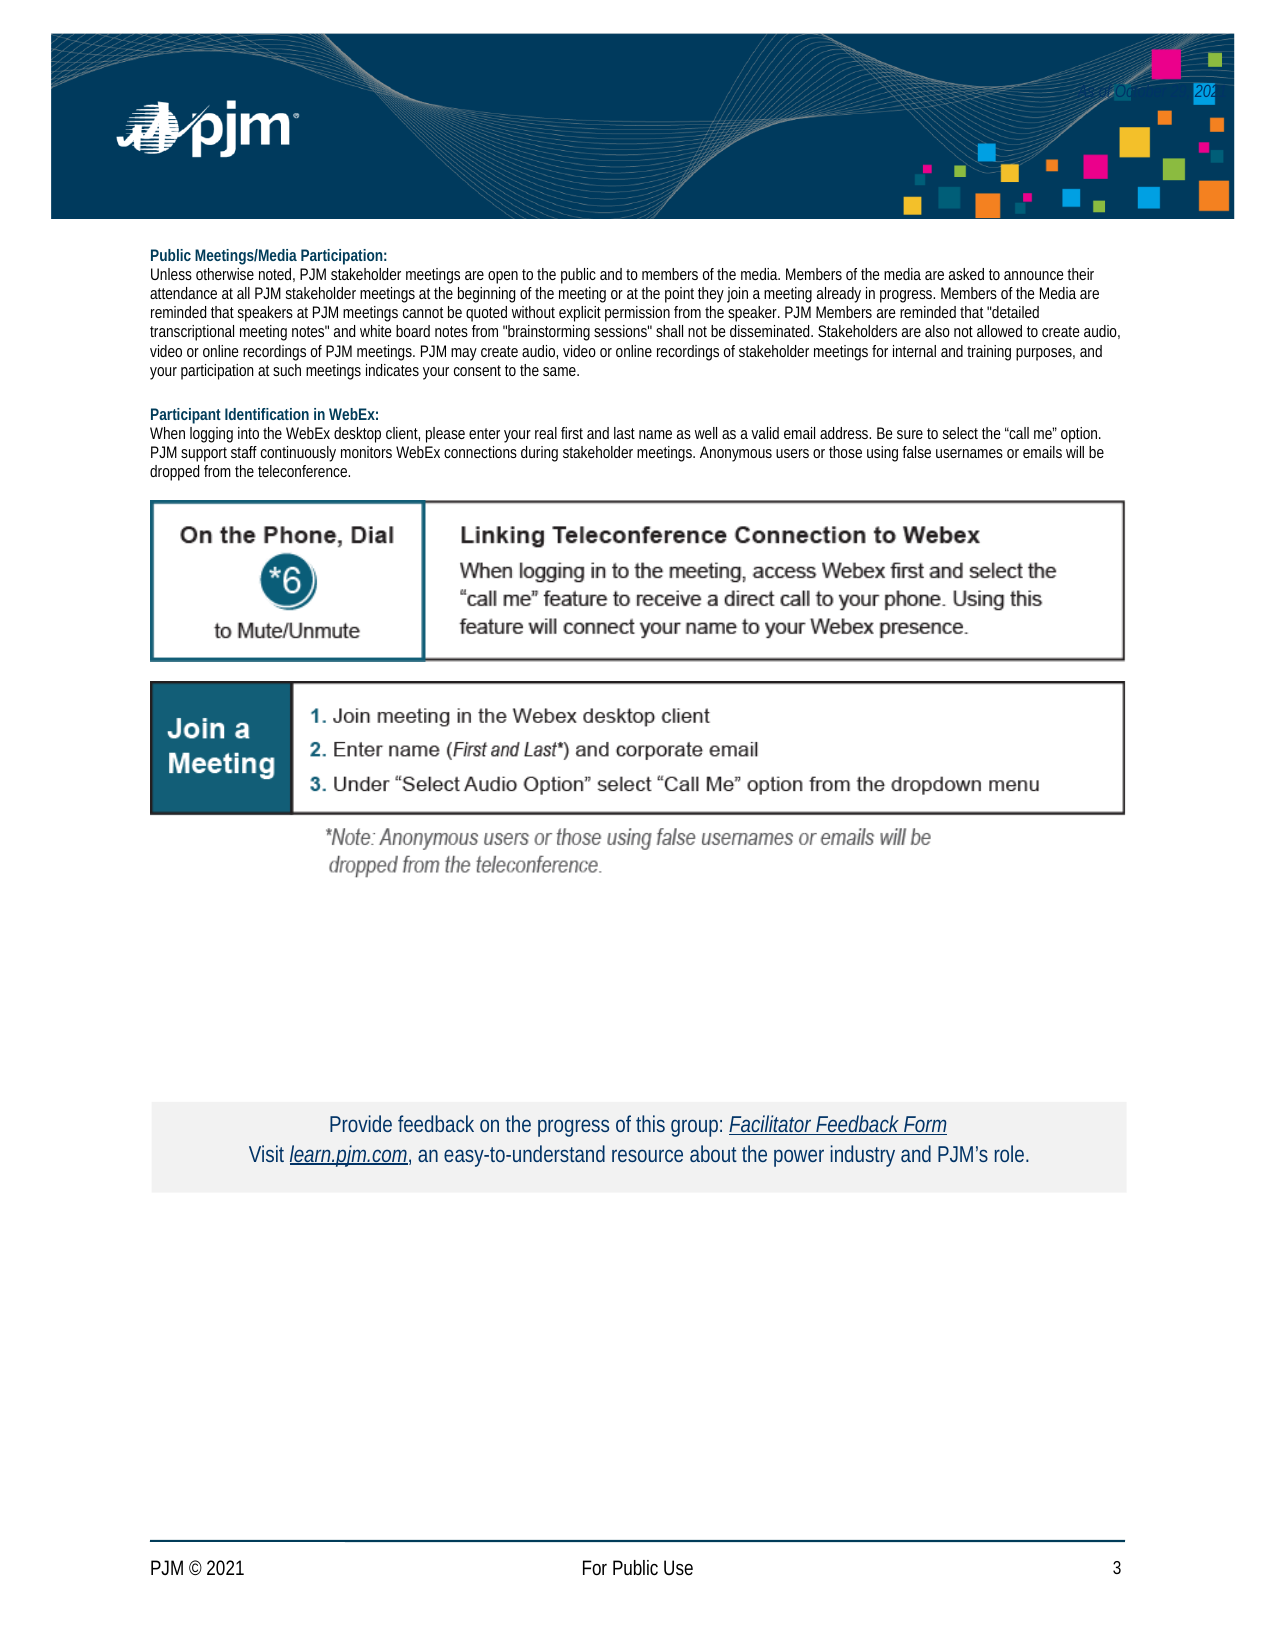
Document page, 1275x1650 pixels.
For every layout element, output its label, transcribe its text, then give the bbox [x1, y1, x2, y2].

subtitle Participant Identification in WebEx: [150, 405, 1125, 424]
text PJM support staff continuously monitors WebEx connections during stakeholder meetings. Anonymous users or those using false usernames or emails will be dropped from the teleconference. [150, 443, 1125, 481]
title Public Meetings/Media Participation: [150, 246, 1125, 265]
text When logging into the WebEx desktop client, please enter your real first and last name as well as a valid email address. Be sure to select the “call me” option. [150, 424, 1125, 443]
picture [150, 681, 1125, 881]
picture [150, 500, 1125, 662]
text Unless otherwise noted, PJM stakeholder meetings are open to the public and to members of the media. Members of the media are asked to announce their attendance at all PJM stakeholder meetings at the beginning of the meeting or at the point they join a meeting already in progress. Members of the Media are reminded that speakers at PJM meetings cannot be quoted without explicit permission from the speaker. PJM Members are reminded that "detailed transcriptional meeting notes" and white board notes from "brainstorming sessions" shall not be disseminated. Stakeholders are also not allowed to create audio, video or online recordings of PJM meetings. PJM may create audio, video or online recordings of stakeholder meetings for internal and training purposes, and your participation at such meetings indicates your consent to the same. [150, 265, 1125, 380]
picture [51, 32, 1235, 219]
